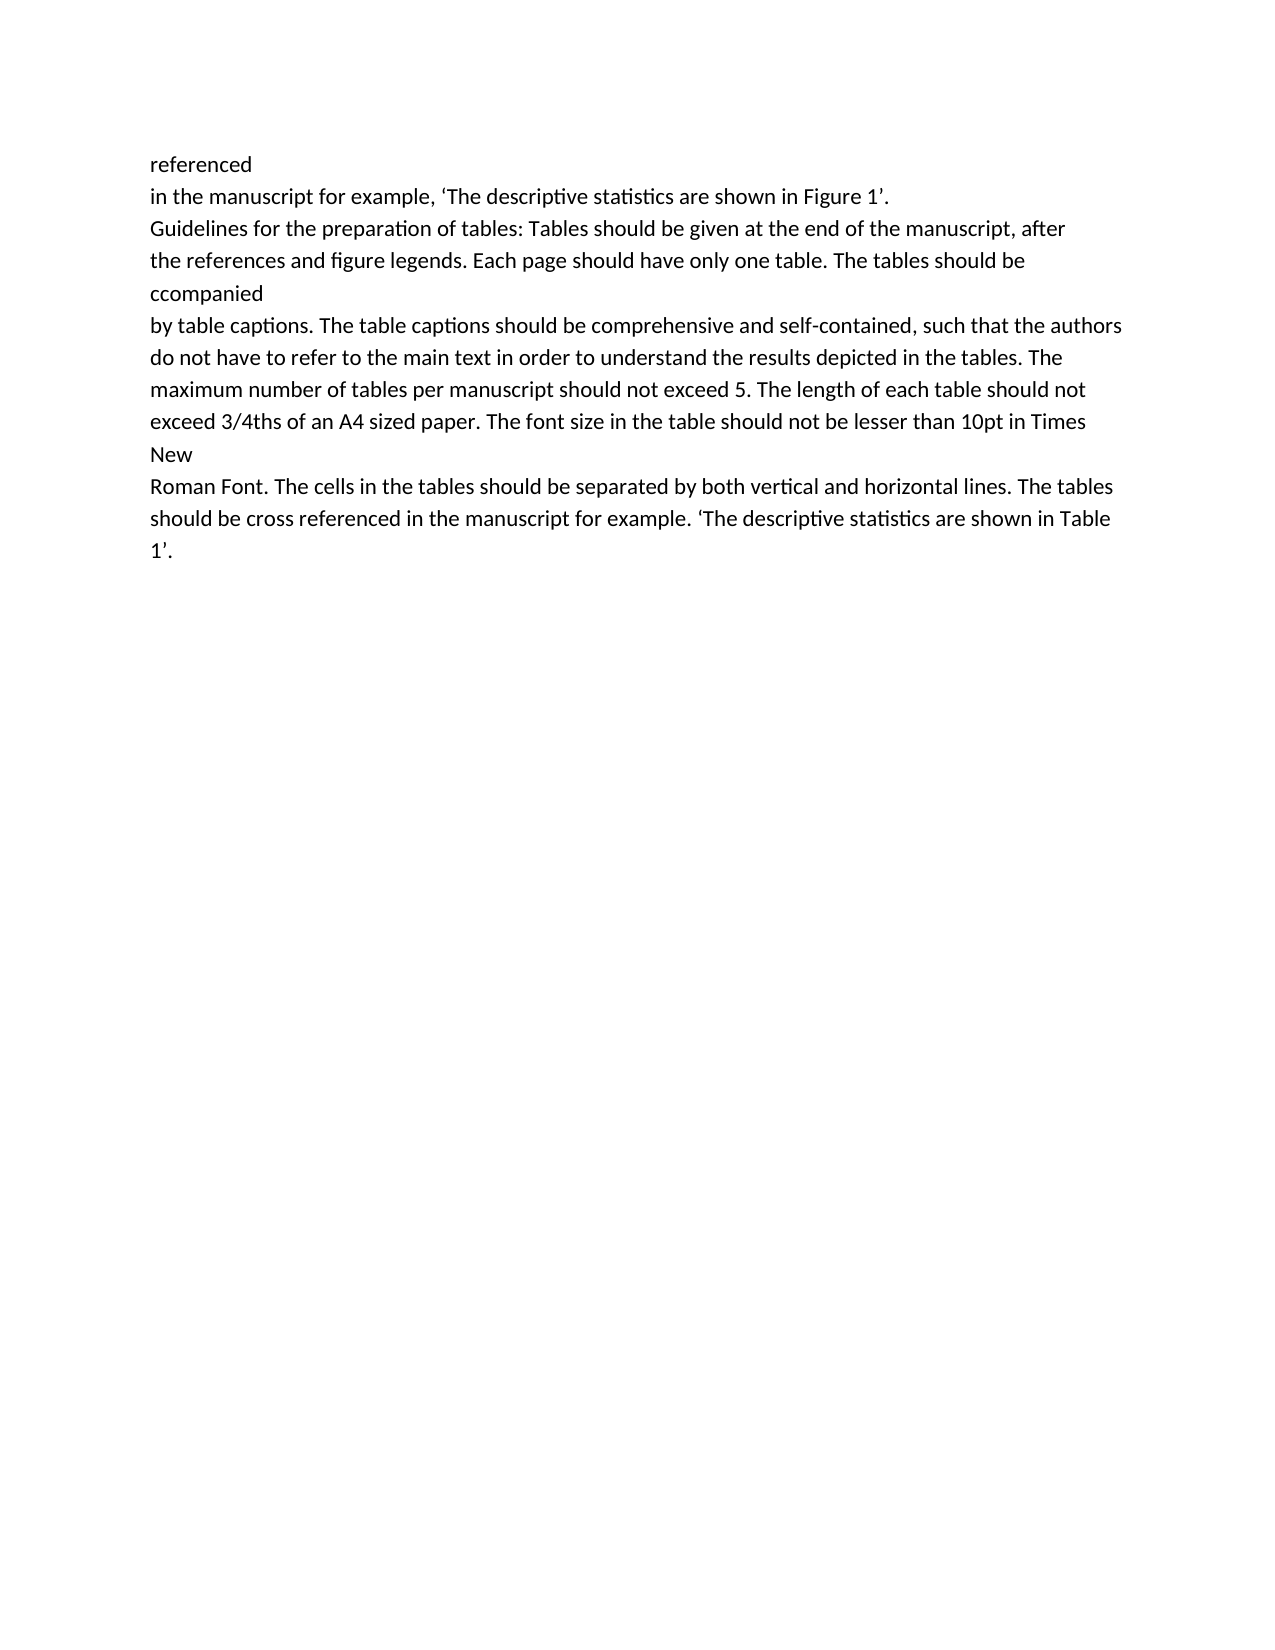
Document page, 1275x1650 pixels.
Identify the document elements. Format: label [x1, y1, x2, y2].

text [150, 150, 1125, 564]
